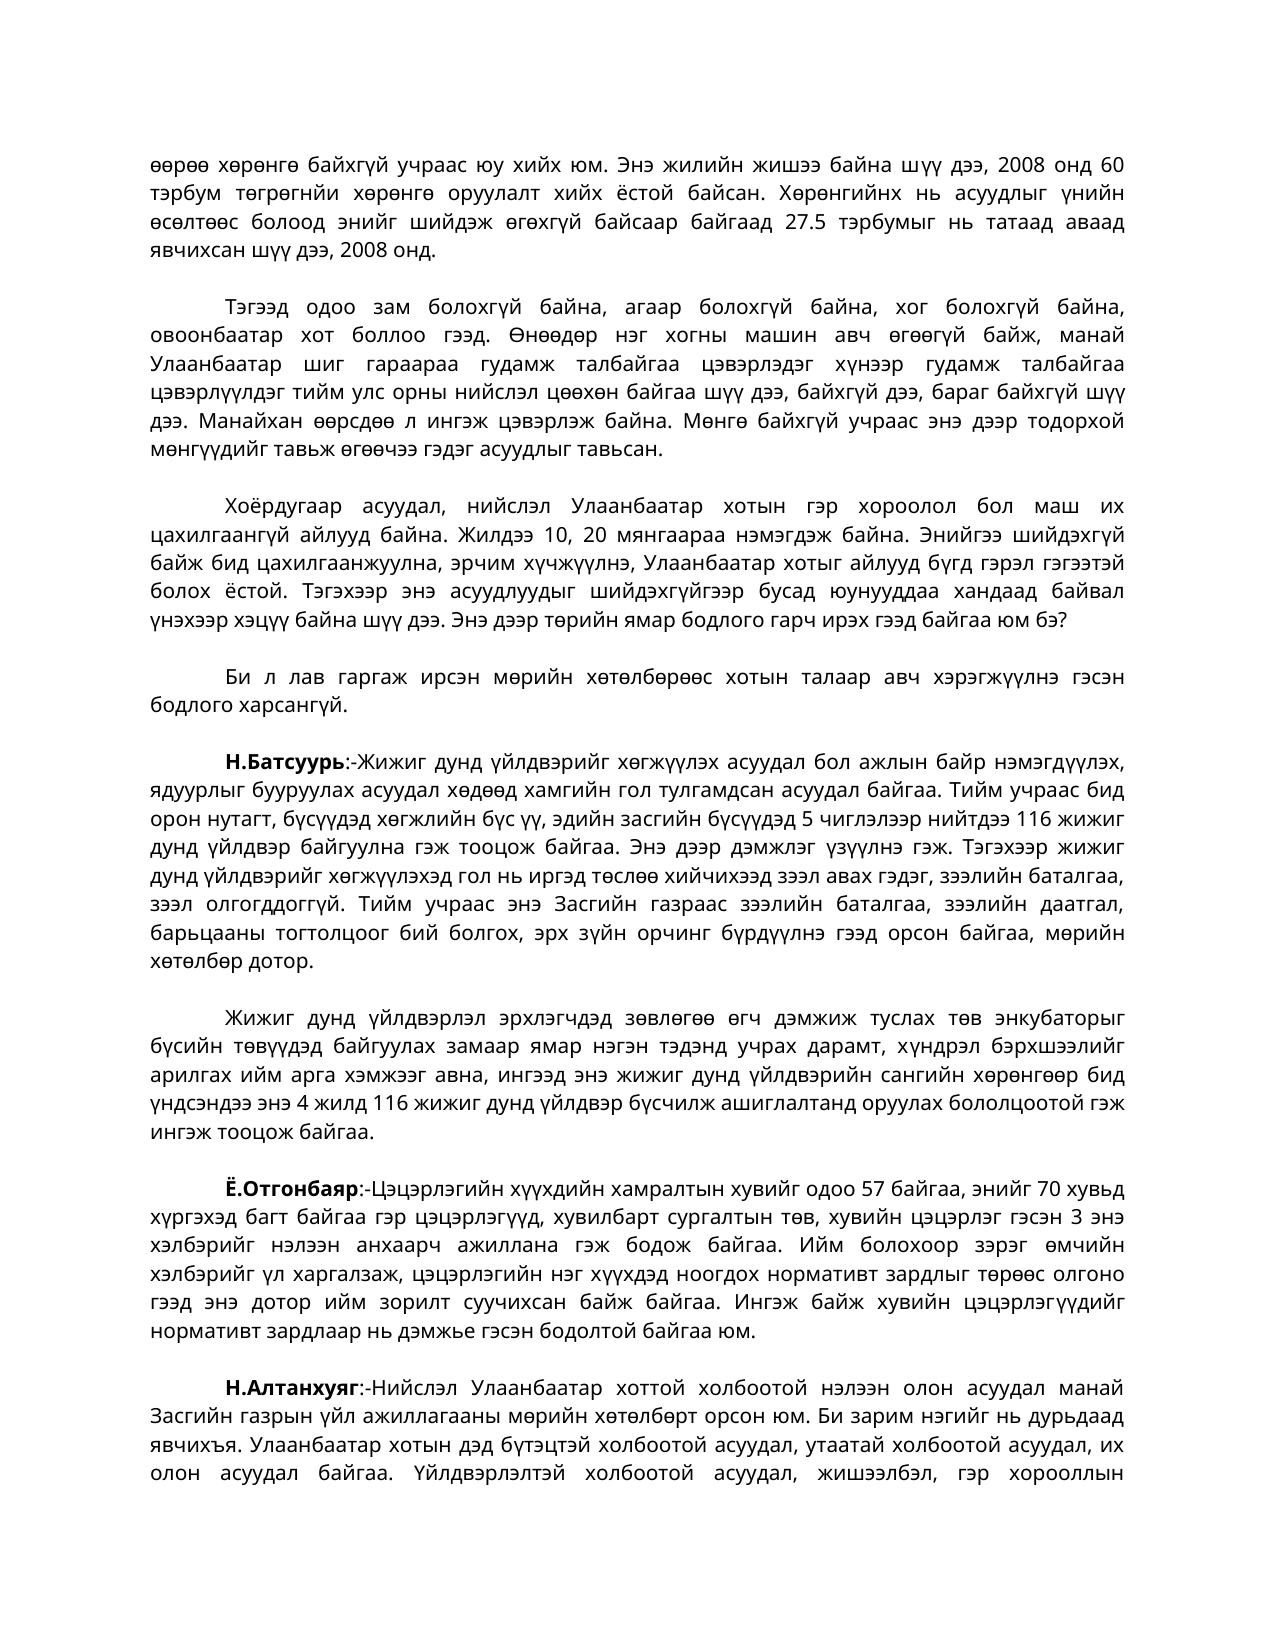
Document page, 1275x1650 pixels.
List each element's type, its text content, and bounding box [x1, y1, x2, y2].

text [150, 150, 1125, 264]
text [150, 1373, 1125, 1487]
text Ё.Отгонбаяр:-Цэцэрлэгийн хүүхдийн хамралтын хувийг одоо 57 байгаа, энийг 70 хувьд хүргэхэд багт байгаа гэр цэцэрлэгүүд, хувилбарт сургалтын төв, хувийн цэцэрлэг гэсэн 3 энэ хэлбэрийг нэлээн анхаарч ажиллана гэж бодож байгаа. Ийм болохоор зэрэг өмчийн хэлбэрийг үл харгалзаж, цэцэрлэгийн нэг хүүхдэд ноогдох нормативт зардлыг төрөөс олгоно гээд энэ дотор ийм зорилт суучихсан байж байгаа. Ингэж байж хувийн цэцэрлэгүүдийг нормативт зардлаар нь дэмжье гэсэн бодолтой байгаа юм. [150, 1174, 1125, 1344]
text Н.Батсуурь:-Жижиг дунд үйлдвэрийг хөгжүүлэх асуудал бол ажлын байр нэмэгдүүлэх, ядуурлыг бууруулах асуудал хөдөөд хамгийн гол тулгамдсан асуудал байгаа. Тийм учраас бид орон нутагт, бүсүүдэд хөгжлийн бүс үү, эдийн засгийн бүсүүдэд 5 чиглэлээр нийтдээ 116 жижиг дунд үйлдвэр байгуулна гэж тооцож байгаа. Энэ дээр дэмжлэг үзүүлнэ гэж. Тэгэхээр жижиг дунд үйлдвэрийг хөгжүүлэхэд гол нь иргэд төслөө хийчихээд зээл авах гэдэг, зээлийн баталгаа, зээл олгогддоггүй. Тийм учраас энэ Засгийн газраас зээлийн баталгаа, зээлийн даатгал, барьцааны тогтолцоог бий болгох, эрх зүйн орчинг бүрдүүлнэ гээд орсон байгаа, мөрийн хөтөлбөр дотор. [150, 747, 1125, 975]
text Хоёрдугаар асуудал, нийслэл Улаанбаатар хотын гэр хороолол бол маш их цахилгаангүй айлууд байна. Жилдээ 10, 20 мянгаараа нэмэгдэж байна. Энийгээ шийдэхгүй байж бид цахилгаанжуулна, эрчим хүчжүүлнэ, Улаанбаатар хотыг айлууд бүгд гэрэл гэгээтэй болох ёстой. Тэгэхээр энэ асуудлуудыг шийдэхгүйгээр бусад юунууддаа хандаад байвал үнэхээр хэцүү байна шүү дээ. Энэ дээр төрийн ямар бодлого гарч ирэх гээд байгаа юм бэ? [150, 491, 1125, 633]
text Тэгээд одоо зам болохгүй байна, агаар болохгүй байна, хог болохгүй байна, овоонбаатар хот боллоо гээд. Өнөөдөр нэг хогны машин авч өгөөгүй байж, манай Улаанбаатар шиг гараараа гудамж талбайгаа цэвэрлэдэг хүнээр гудамж талбайгаа цэвэрлүүлдэг тийм улс орны нийслэл цөөхөн байгаа шүү дээ, байхгүй дээ, бараг байхгүй шүү дээ. Манайхан өөрсдөө л ингэж цэвэрлэж байна. Мөнгө байхгүй учраас энэ дээр тодорхой мөнгүүдийг тавьж өгөөчээ гэдэг асуудлыг тавьсан. [150, 292, 1125, 463]
text Би л лав гаргаж ирсэн мөрийн хөтөлбөрөөс хотын талаар авч хэрэгжүүлнэ гэсэн бодлого харсангүй. [150, 662, 1125, 719]
text Жижиг дунд үйлдвэрлэл эрхлэгчдэд зөвлөгөө өгч дэмжиж туслах төв энкубаторыг бүсийн төвүүдэд байгуулах замаар ямар нэгэн тэдэнд учрах дарамт, хүндрэл бэрхшээлийг арилгах ийм арга хэмжээг авна, ингээд энэ жижиг дунд үйлдвэрийн сангийн хөрөнгөөр бид үндсэндээ энэ 4 жилд 116 жижиг дунд үйлдвэр бүсчилж ашиглалтанд оруулах бололцоотой гэж ингэж тооцож байгаа. [150, 1003, 1125, 1145]
